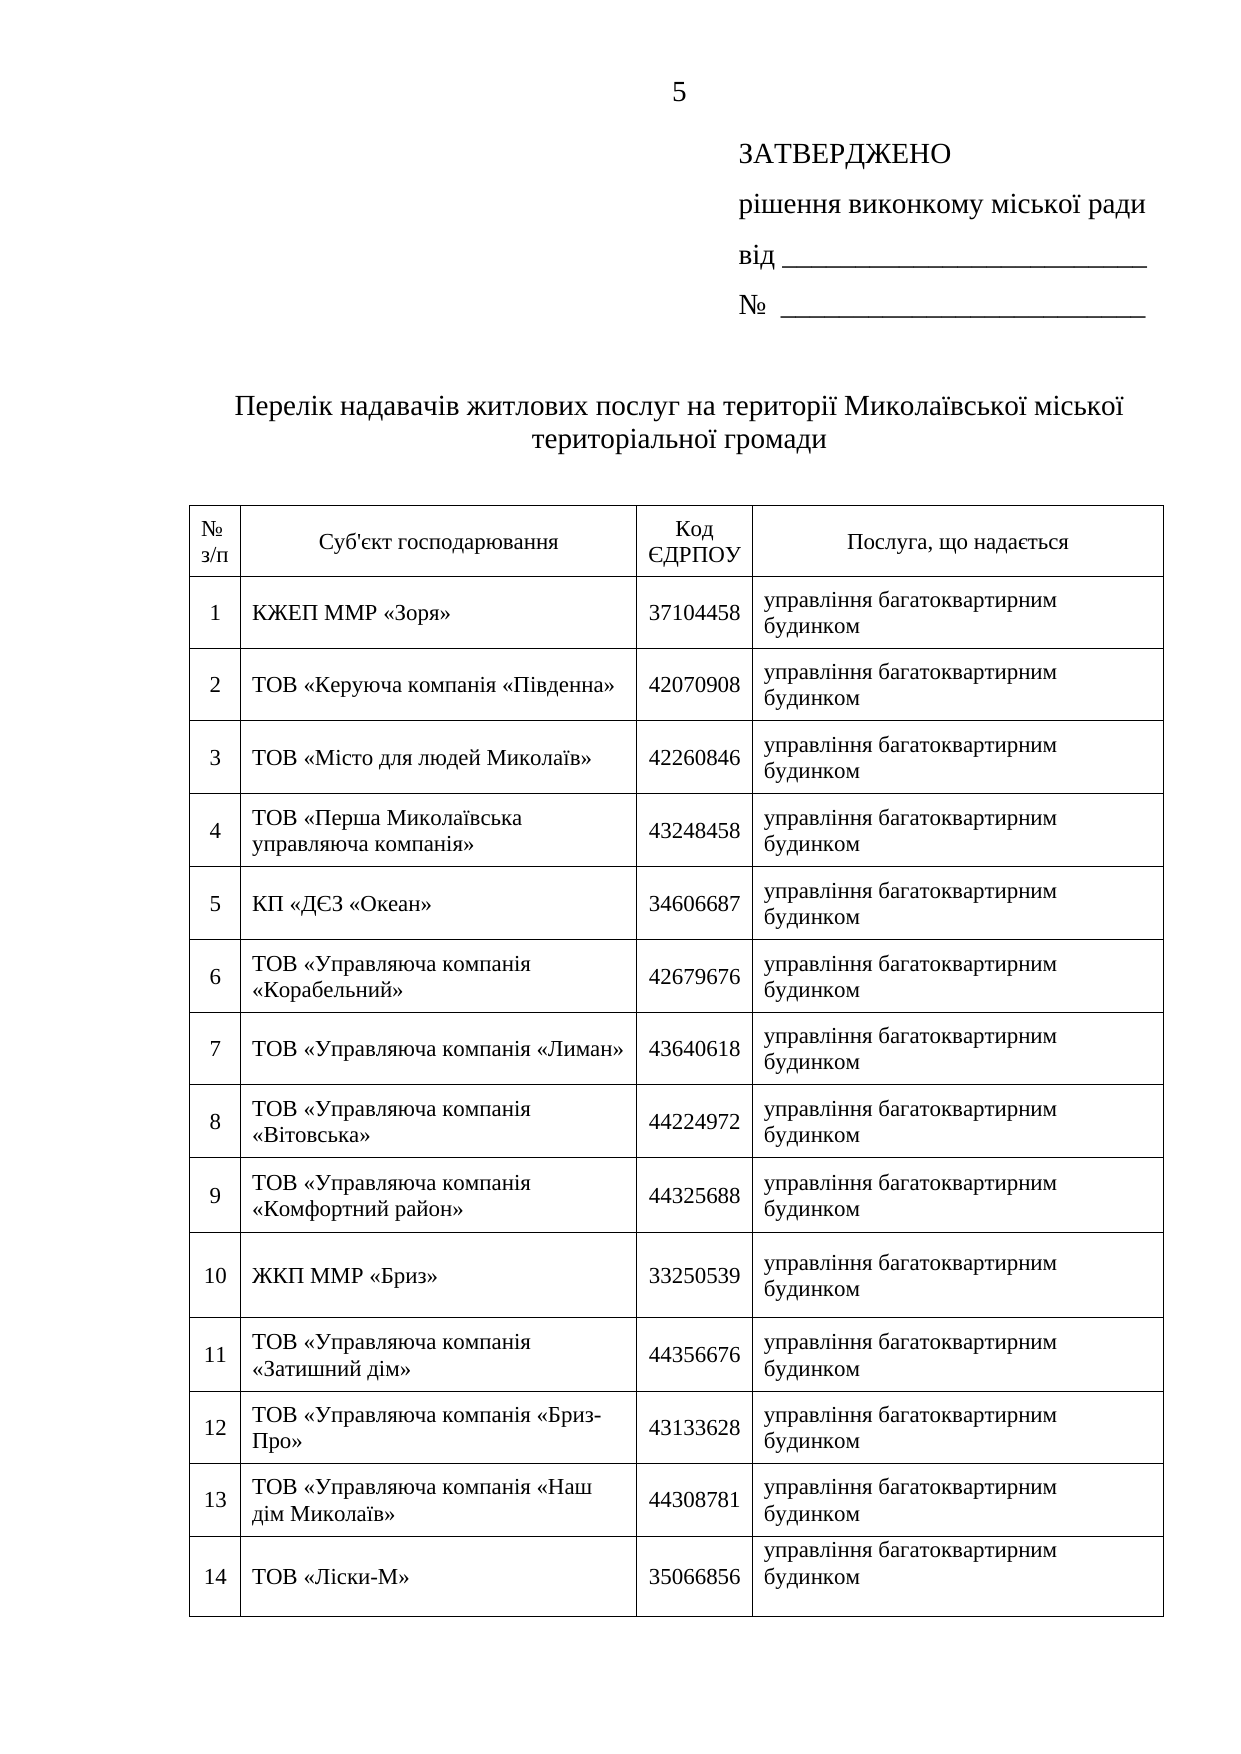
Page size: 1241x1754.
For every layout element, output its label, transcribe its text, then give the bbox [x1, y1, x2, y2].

table_cell ТОВ «Управляюча компанія «Вітовська» [241, 1085, 636, 1157]
text ЗАТВЕРДЖЕНО [177, 136, 1181, 170]
table_cell управління багатоквартирним будинком [753, 1085, 1163, 1157]
table_cell управління багатоквартирним будинком [753, 1464, 1163, 1536]
table_cell 8 [190, 1085, 240, 1157]
table_cell 43133628 [637, 1392, 752, 1463]
table_cell 44356676 [637, 1318, 752, 1391]
table_cell управління багатоквартирним будинком [753, 867, 1163, 939]
table_cell 4 [190, 794, 240, 866]
table_cell управління багатоквартирним будинком [753, 1158, 1163, 1232]
table_cell 14 [190, 1537, 240, 1616]
table_cell ТОВ «Управляюча компанія «Наш дім Миколаїв» [241, 1464, 636, 1536]
table_cell 42679676 [637, 940, 752, 1012]
table_cell управління багатоквартирним будинком [753, 1318, 1163, 1391]
table_cell 44308781 [637, 1464, 752, 1536]
table_cell 10 [190, 1233, 240, 1317]
table_cell 6 [190, 940, 240, 1012]
table_cell ТОВ «Управляюча компанія «Корабельний» [241, 940, 636, 1012]
table_cell 3 [190, 721, 240, 793]
table_cell 42070908 [637, 649, 752, 720]
table_cell 42260846 [637, 721, 752, 793]
table_cell ТОВ «Перша Миколаївська управляюча компанія» [241, 794, 636, 866]
table_cell ТОВ «Керуюча компанія «Південна» [241, 649, 636, 720]
table_cell 44224972 [637, 1085, 752, 1157]
table_cell управління багатоквартирним будинком [753, 940, 1163, 1012]
table_cell КП «ДЄЗ «Океан» [241, 867, 636, 939]
text № _________________________ [177, 287, 1181, 321]
table_cell ТОВ «Управляюча компанія «Затишний дім» [241, 1318, 636, 1391]
table_cell управління багатоквартирним будинком [753, 649, 1163, 720]
table_header № з/п [190, 506, 240, 576]
text Перелік надавачів житлових послуг на території Миколаївської міської територіальної громади [177, 388, 1181, 455]
table_header Послуга, що надається [753, 506, 1163, 576]
table_cell ТОВ «Місто для людей Миколаїв» [241, 721, 636, 793]
table_cell КЖЕП ММР «Зоря» [241, 577, 636, 648]
table_cell 1 [190, 577, 240, 648]
table_cell 37104458 [637, 577, 752, 648]
table_cell 12 [190, 1392, 240, 1463]
table_cell ТОВ «Ліски-М» [241, 1537, 636, 1616]
table_cell 11 [190, 1318, 240, 1391]
table_header Суб'єкт господарювання [241, 506, 636, 576]
table_cell управління багатоквартирним будинком [753, 577, 1163, 648]
table_cell 35066856 [637, 1537, 752, 1616]
table_header Код ЄДРПОУ [637, 506, 752, 576]
table_cell управління багатоквартирним будинком [753, 1392, 1163, 1463]
table_cell 2 [190, 649, 240, 720]
table_cell 7 [190, 1013, 240, 1084]
table_cell 34606687 [637, 867, 752, 939]
table_cell 5 [190, 867, 240, 939]
table_cell 43640618 [637, 1013, 752, 1084]
table_cell ТОВ «Управляюча компанія «Бриз-Про» [241, 1392, 636, 1463]
table_cell ТОВ «Управляюча компанія «Лиман» [241, 1013, 636, 1084]
text від _________________________ [177, 237, 1181, 270]
table_cell управління багатоквартирним будинком [753, 794, 1163, 866]
table_cell 44325688 [637, 1158, 752, 1232]
table_cell 13 [190, 1464, 240, 1536]
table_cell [753, 1537, 1163, 1616]
table_cell 9 [190, 1158, 240, 1232]
table_cell управління багатоквартирним будинком [753, 1233, 1163, 1317]
text рішення виконкому міської ради [177, 186, 1181, 220]
table_cell 33250539 [637, 1233, 752, 1317]
table_cell ЖКП ММР «Бриз» [241, 1233, 636, 1317]
table_cell 43248458 [637, 794, 752, 866]
table_cell управління багатоквартирним будинком [753, 721, 1163, 793]
table_cell ТОВ «Управляюча компанія «Комфортний район» [241, 1158, 636, 1232]
table_cell управління багатоквартирним будинком [753, 1013, 1163, 1084]
